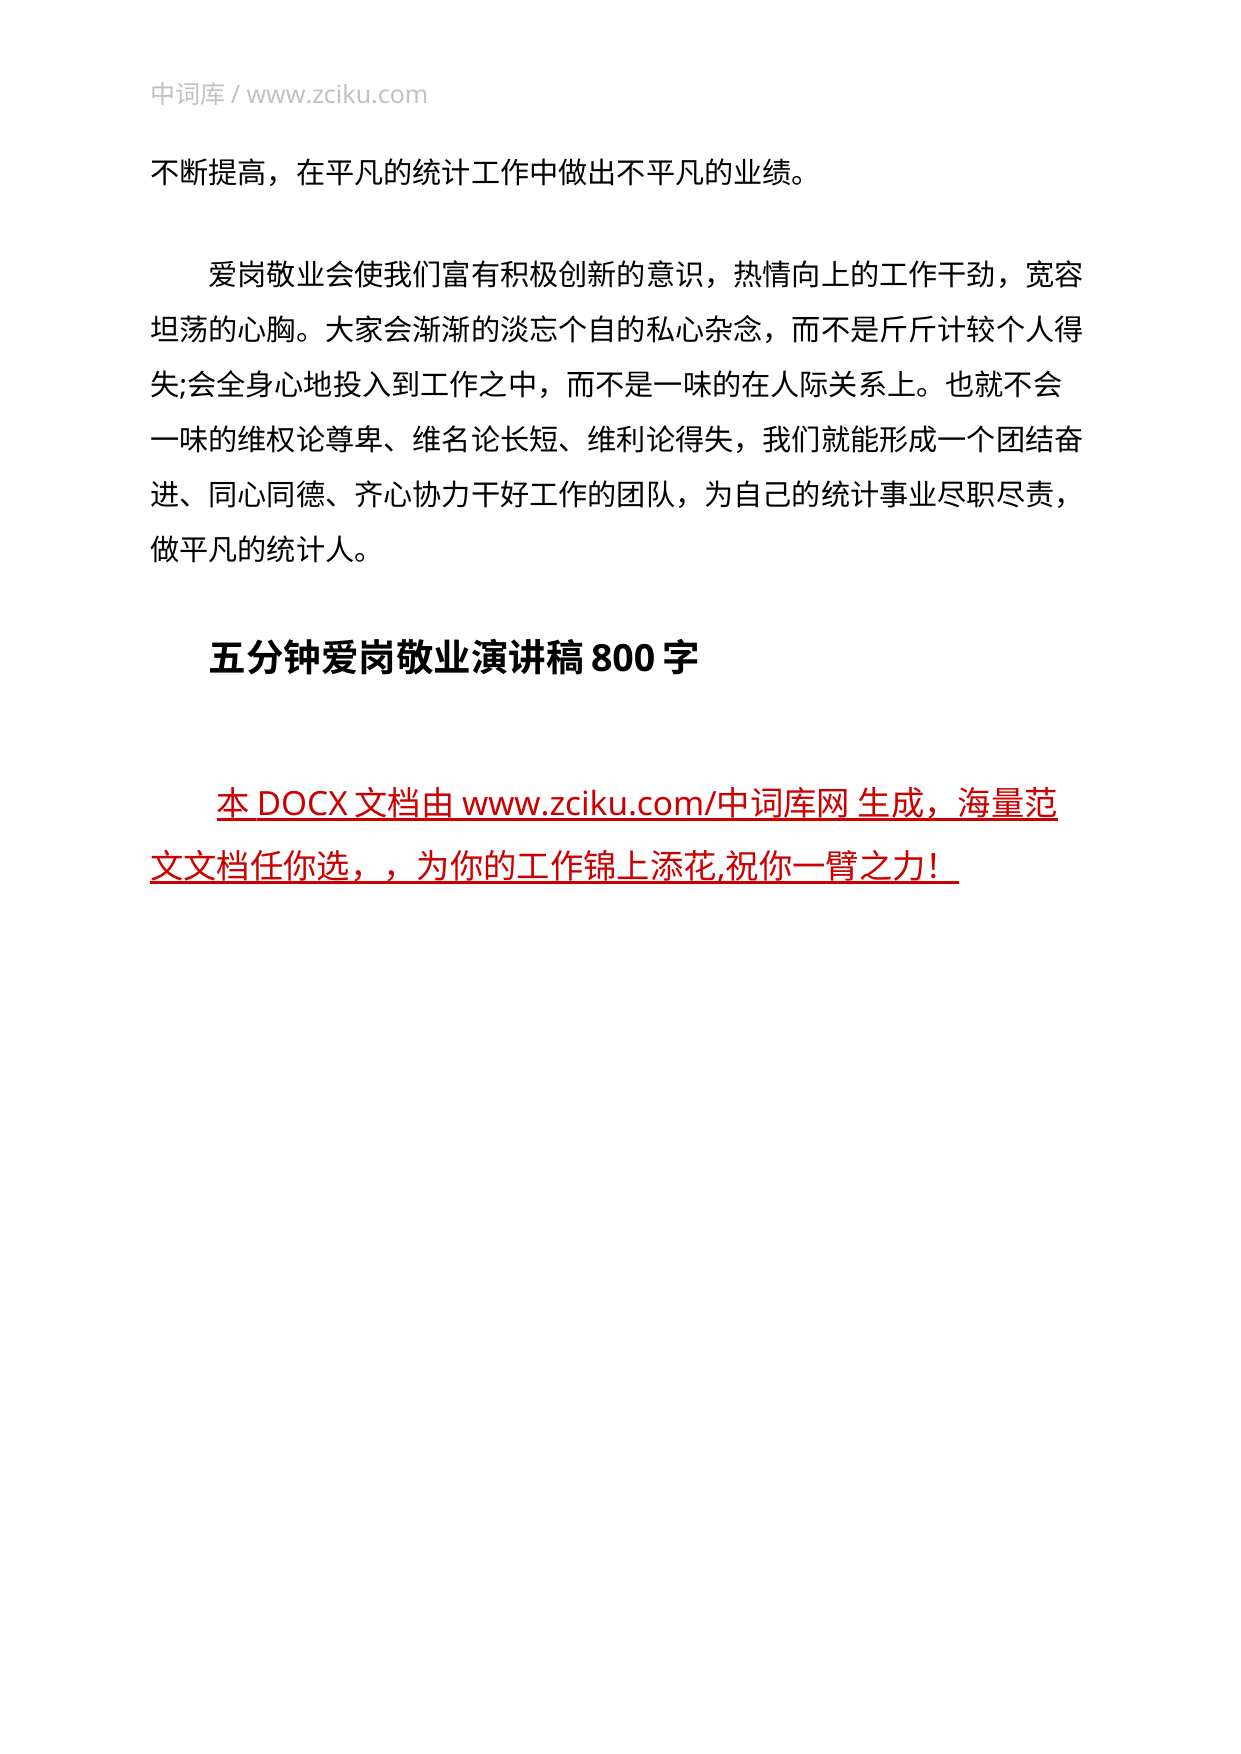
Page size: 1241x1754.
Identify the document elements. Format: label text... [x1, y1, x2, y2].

text 本DOCX文档由 www.zciku.com/中词库网 生成，海量范文文档任你选，，为你的工作锦上添花,祝你一臂之力！ [150, 777, 1090, 888]
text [150, 150, 1090, 192]
text 爱岗敬业会使我们富有积极创新的意识，热情向上的工作干劲，宽容坦荡的心胸。大家会渐渐的淡忘个自的私心杂念，而不是斤斤计较个人得失;会全身心地投入到工作之中，而不是一味的在人际关系上。也就不会一味的维权论尊卑、维名论长短、维利论得失，我们就能形成一个团结奋进、同心同德、齐心协力干好工作的团队，为自己的统计事业尽职尽责，做平凡的统计人。 [150, 252, 1090, 569]
text 五分钟爱岗敬业演讲稿800字 [150, 628, 1090, 683]
